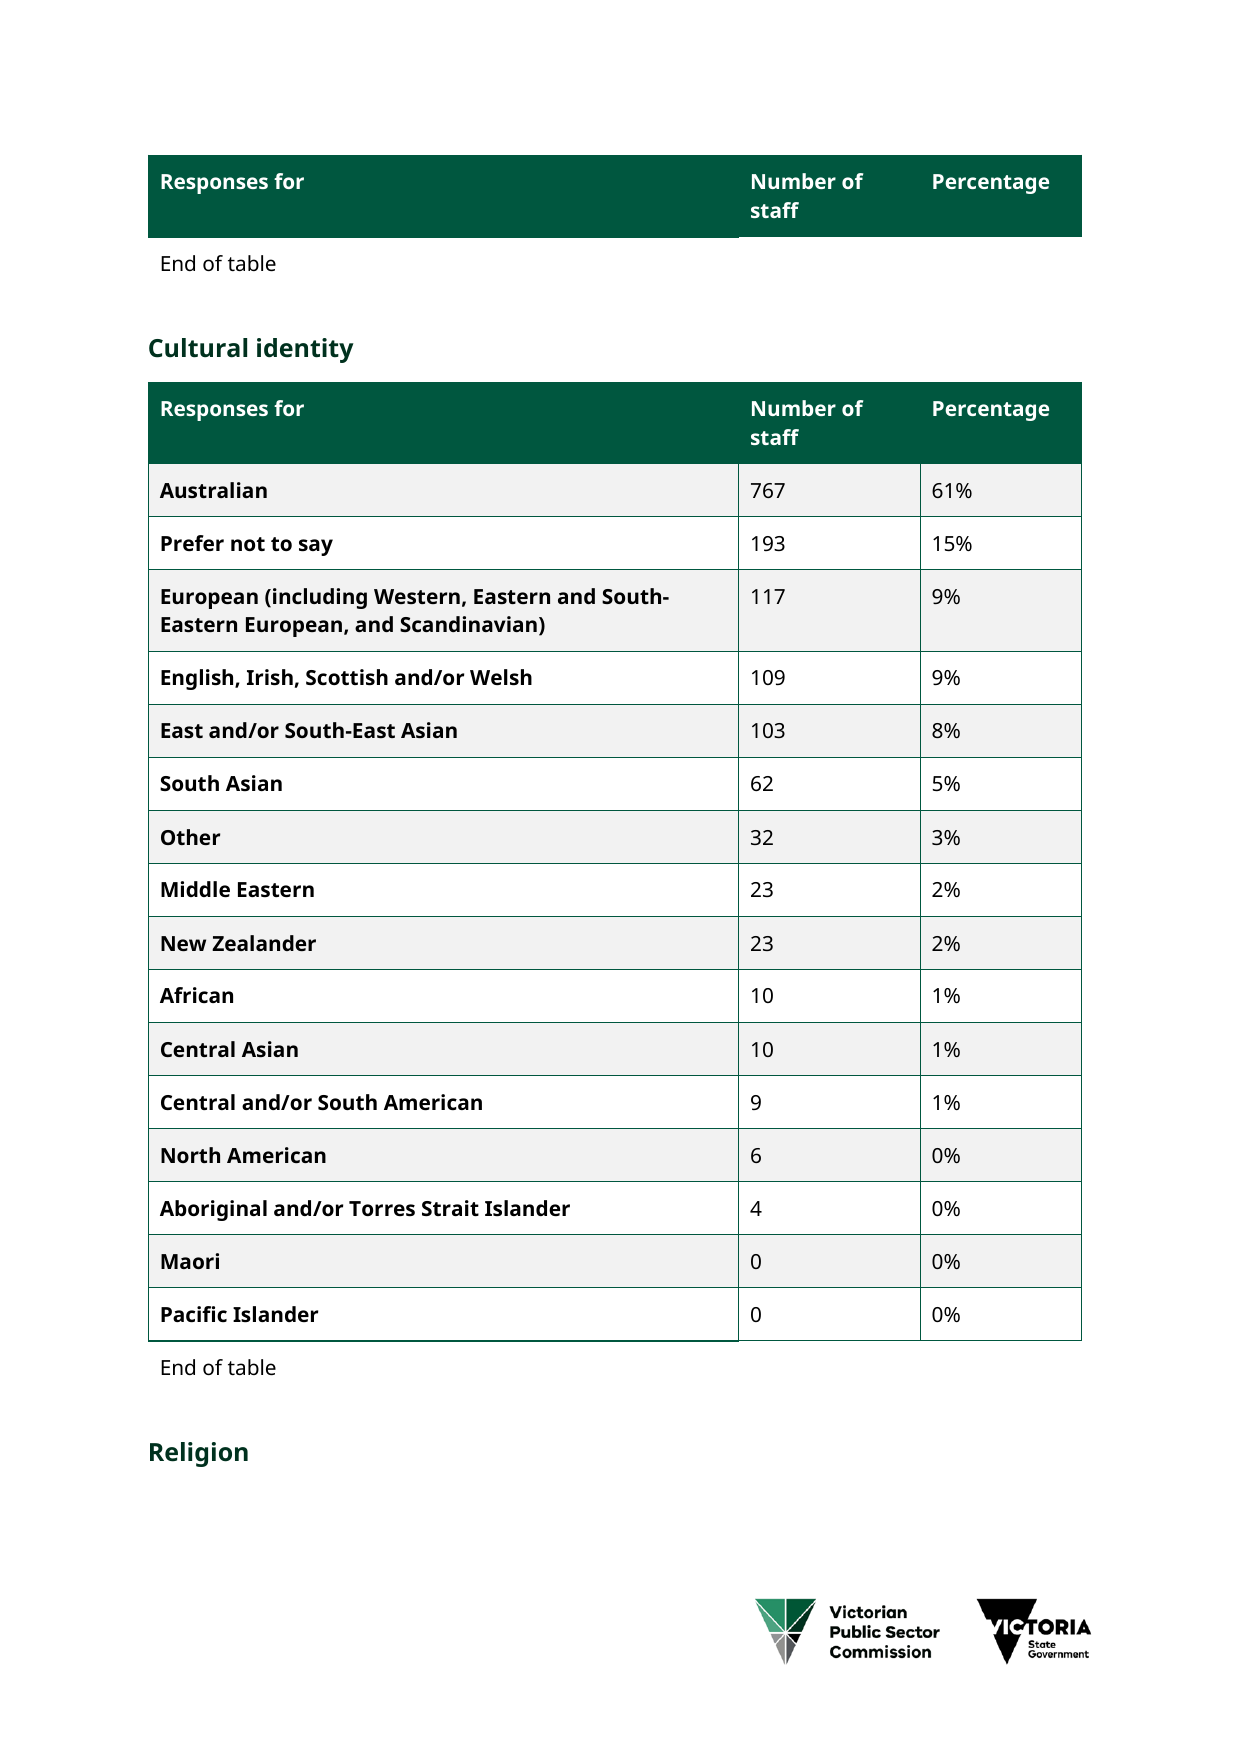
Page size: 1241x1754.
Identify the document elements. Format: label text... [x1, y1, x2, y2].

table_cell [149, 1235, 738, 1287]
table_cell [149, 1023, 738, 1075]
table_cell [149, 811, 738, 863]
subtitle Cultural identity [148, 330, 1092, 364]
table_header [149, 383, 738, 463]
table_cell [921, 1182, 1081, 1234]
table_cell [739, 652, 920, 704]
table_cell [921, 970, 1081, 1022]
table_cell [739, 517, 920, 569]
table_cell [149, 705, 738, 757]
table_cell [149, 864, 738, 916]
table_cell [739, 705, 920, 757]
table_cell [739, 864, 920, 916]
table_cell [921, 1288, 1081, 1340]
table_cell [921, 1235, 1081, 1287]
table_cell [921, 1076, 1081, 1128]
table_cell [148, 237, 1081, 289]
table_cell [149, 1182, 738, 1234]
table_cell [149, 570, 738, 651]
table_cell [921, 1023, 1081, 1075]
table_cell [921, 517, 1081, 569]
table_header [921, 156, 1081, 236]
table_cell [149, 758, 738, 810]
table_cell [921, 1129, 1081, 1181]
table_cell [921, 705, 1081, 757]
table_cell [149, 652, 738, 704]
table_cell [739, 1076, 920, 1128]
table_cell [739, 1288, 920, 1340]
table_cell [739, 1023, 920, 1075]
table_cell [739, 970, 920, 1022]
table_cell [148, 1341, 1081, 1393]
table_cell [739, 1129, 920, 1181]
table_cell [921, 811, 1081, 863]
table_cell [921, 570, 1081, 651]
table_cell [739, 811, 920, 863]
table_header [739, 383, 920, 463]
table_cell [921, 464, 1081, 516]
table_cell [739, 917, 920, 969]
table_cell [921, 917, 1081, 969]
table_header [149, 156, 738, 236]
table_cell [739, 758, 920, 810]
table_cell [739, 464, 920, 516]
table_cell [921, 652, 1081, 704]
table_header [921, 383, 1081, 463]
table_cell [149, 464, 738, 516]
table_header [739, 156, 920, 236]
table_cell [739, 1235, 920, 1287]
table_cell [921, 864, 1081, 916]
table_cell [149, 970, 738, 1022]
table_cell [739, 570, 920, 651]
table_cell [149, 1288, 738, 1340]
picture [754, 1598, 1093, 1666]
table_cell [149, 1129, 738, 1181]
subtitle Religion [148, 1434, 1092, 1468]
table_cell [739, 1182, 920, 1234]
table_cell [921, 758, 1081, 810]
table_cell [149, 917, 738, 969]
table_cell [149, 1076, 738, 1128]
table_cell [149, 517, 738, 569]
